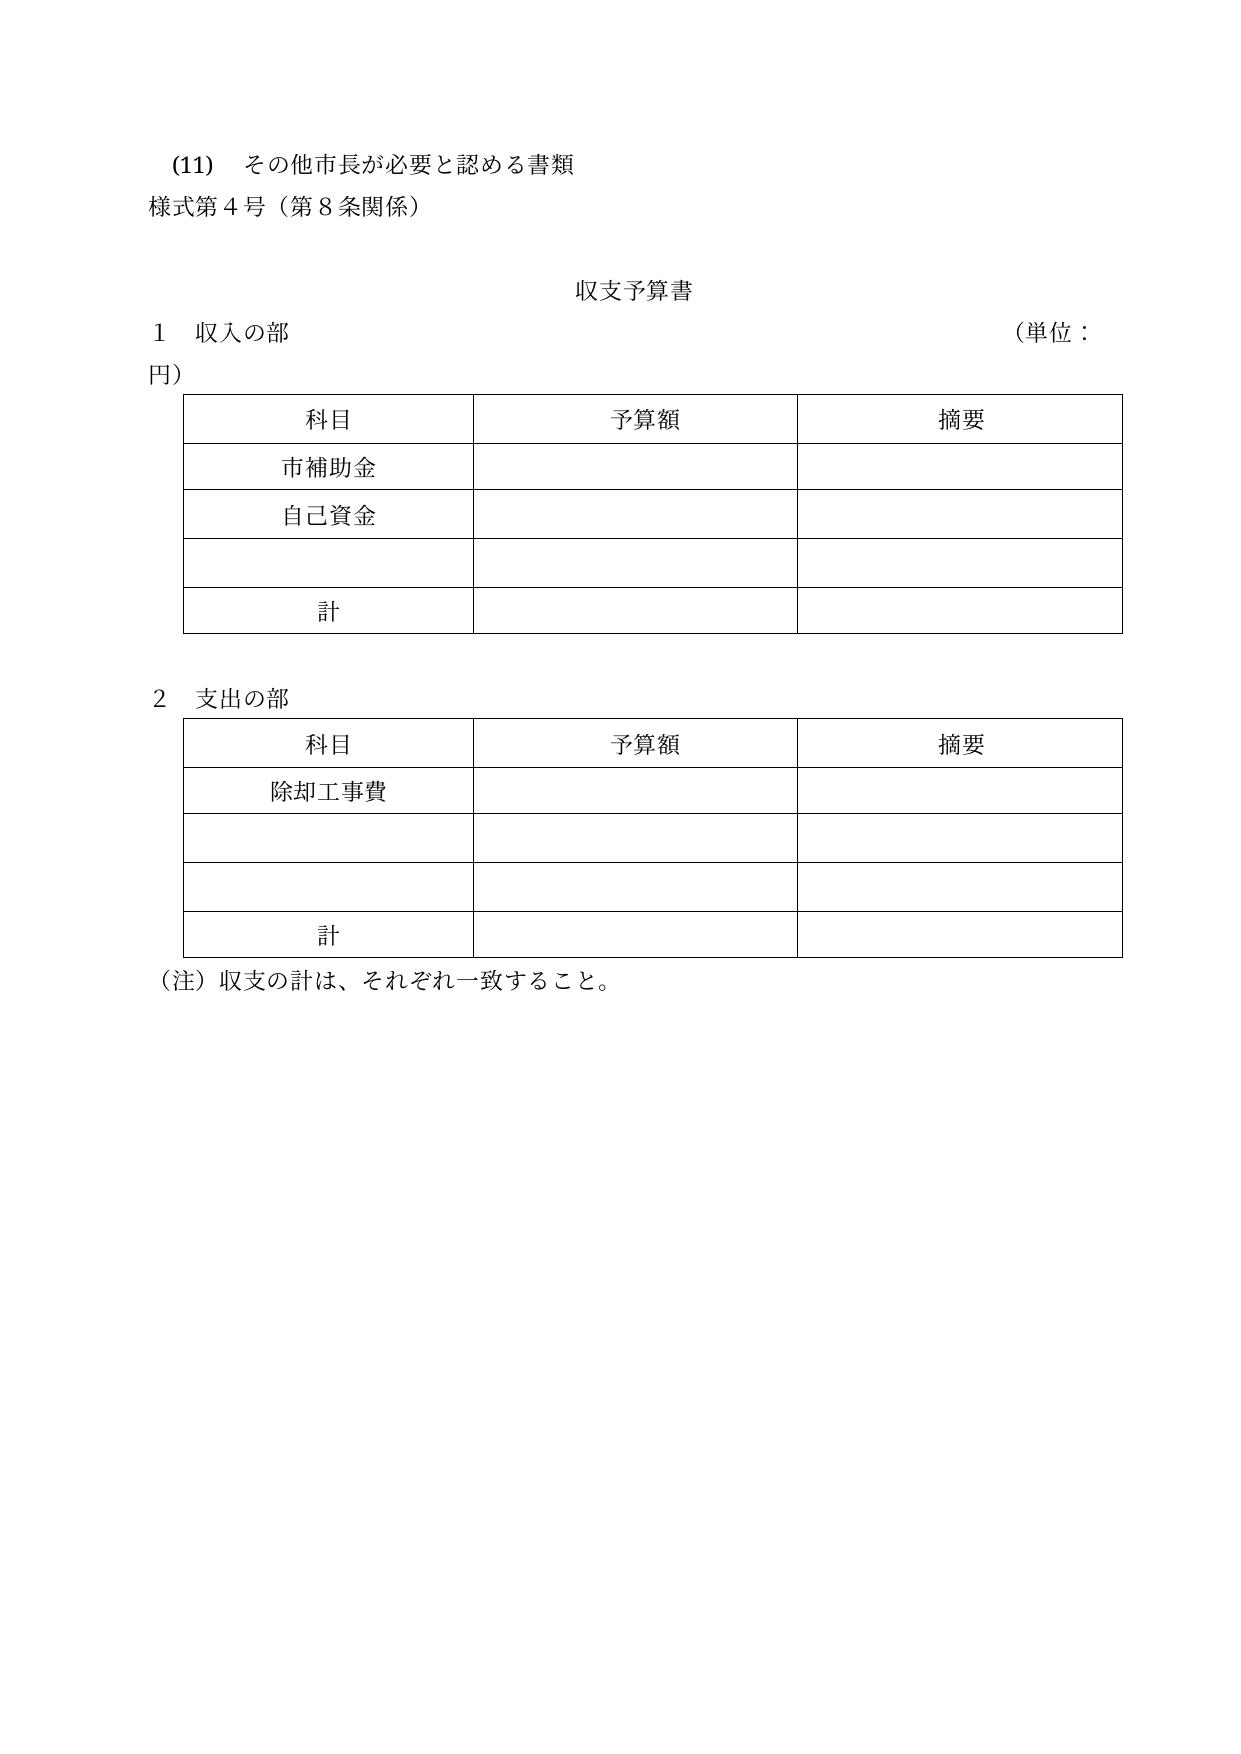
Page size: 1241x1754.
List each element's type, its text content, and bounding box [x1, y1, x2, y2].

table_cell 市補助金 [184, 444, 473, 489]
table_header 摘要 [798, 395, 1122, 443]
table_cell [474, 814, 797, 862]
text (11) その他市長が必要と認める書類 [148, 142, 1122, 184]
table_cell [474, 768, 797, 813]
table_cell [474, 588, 797, 633]
table_cell [798, 912, 1122, 957]
table_cell [474, 539, 797, 587]
table_cell 計 [184, 912, 473, 957]
table_header 科目 [184, 395, 473, 443]
table_cell [474, 912, 797, 957]
table_cell 計 [184, 588, 473, 633]
table_cell [798, 768, 1122, 813]
table_cell [474, 490, 797, 538]
table_cell [184, 863, 473, 911]
table_cell [184, 539, 473, 587]
table_header 予算額 [474, 719, 797, 767]
table_header 科目 [184, 719, 473, 767]
table_cell [798, 539, 1122, 587]
text 収支予算書 [148, 268, 1122, 310]
table_cell [798, 490, 1122, 538]
text ２ 支出の部 [148, 676, 1122, 718]
table_cell [184, 814, 473, 862]
table_cell [798, 863, 1122, 911]
text （注）収支の計は、それぞれ一致すること。 [148, 958, 1122, 1000]
table_header 摘要 [798, 719, 1122, 767]
table_cell 自己資金 [184, 490, 473, 538]
table_cell [474, 444, 797, 489]
table_cell 除却工事費 [184, 768, 473, 813]
table_cell [798, 814, 1122, 862]
table_header 予算額 [474, 395, 797, 443]
text 様式第４号（第８条関係） [148, 184, 1122, 226]
table_cell [798, 588, 1122, 633]
table_cell [474, 863, 797, 911]
text １ 収入の部 （単位：円） [148, 310, 1122, 394]
table_cell [798, 444, 1122, 489]
